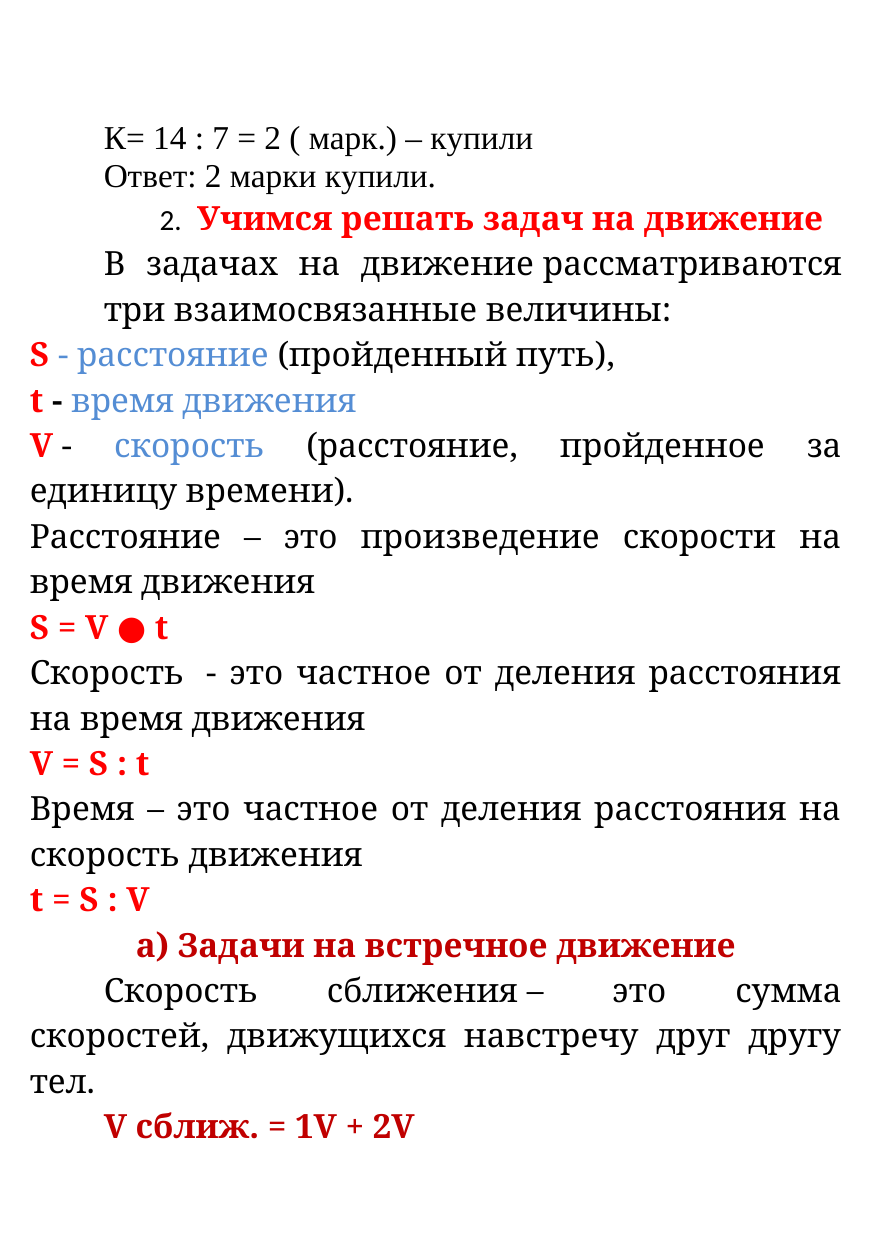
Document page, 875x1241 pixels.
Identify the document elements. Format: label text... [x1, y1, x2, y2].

text Скорость сближения – это сумма скоростей, движущихся навстречу друг другу тел. [29, 967, 842, 1103]
text V = S : t [29, 740, 842, 785]
text V сближ. = 1V + 2V [29, 1103, 842, 1148]
text Ответ: 2 марки купили. [103, 156, 827, 195]
text Скорость - это частное от деления расстояния на время движения [29, 649, 842, 740]
text t = S : V [29, 876, 842, 921]
text S - расстояние (пройденный путь), [29, 331, 842, 376]
text К= 14 : 7 = 2 ( марк.) – купили [103, 118, 827, 156]
text t - время движения [29, 376, 842, 422]
text S = V ● t [29, 603, 842, 649]
text а) Задачи на встречное движение [29, 921, 842, 967]
text В задачах на движение рассматриваются три взаимосвязанные величины: [103, 240, 842, 331]
text V - скорость (расстояние, пройденное за единицу времени). [29, 422, 842, 513]
list Учимся решать задач на движение [141, 195, 842, 240]
text Расстояние – это произведение скорости на время движения [29, 513, 842, 603]
text Время – это частное от деления расстояния на скорость движения [29, 785, 842, 876]
